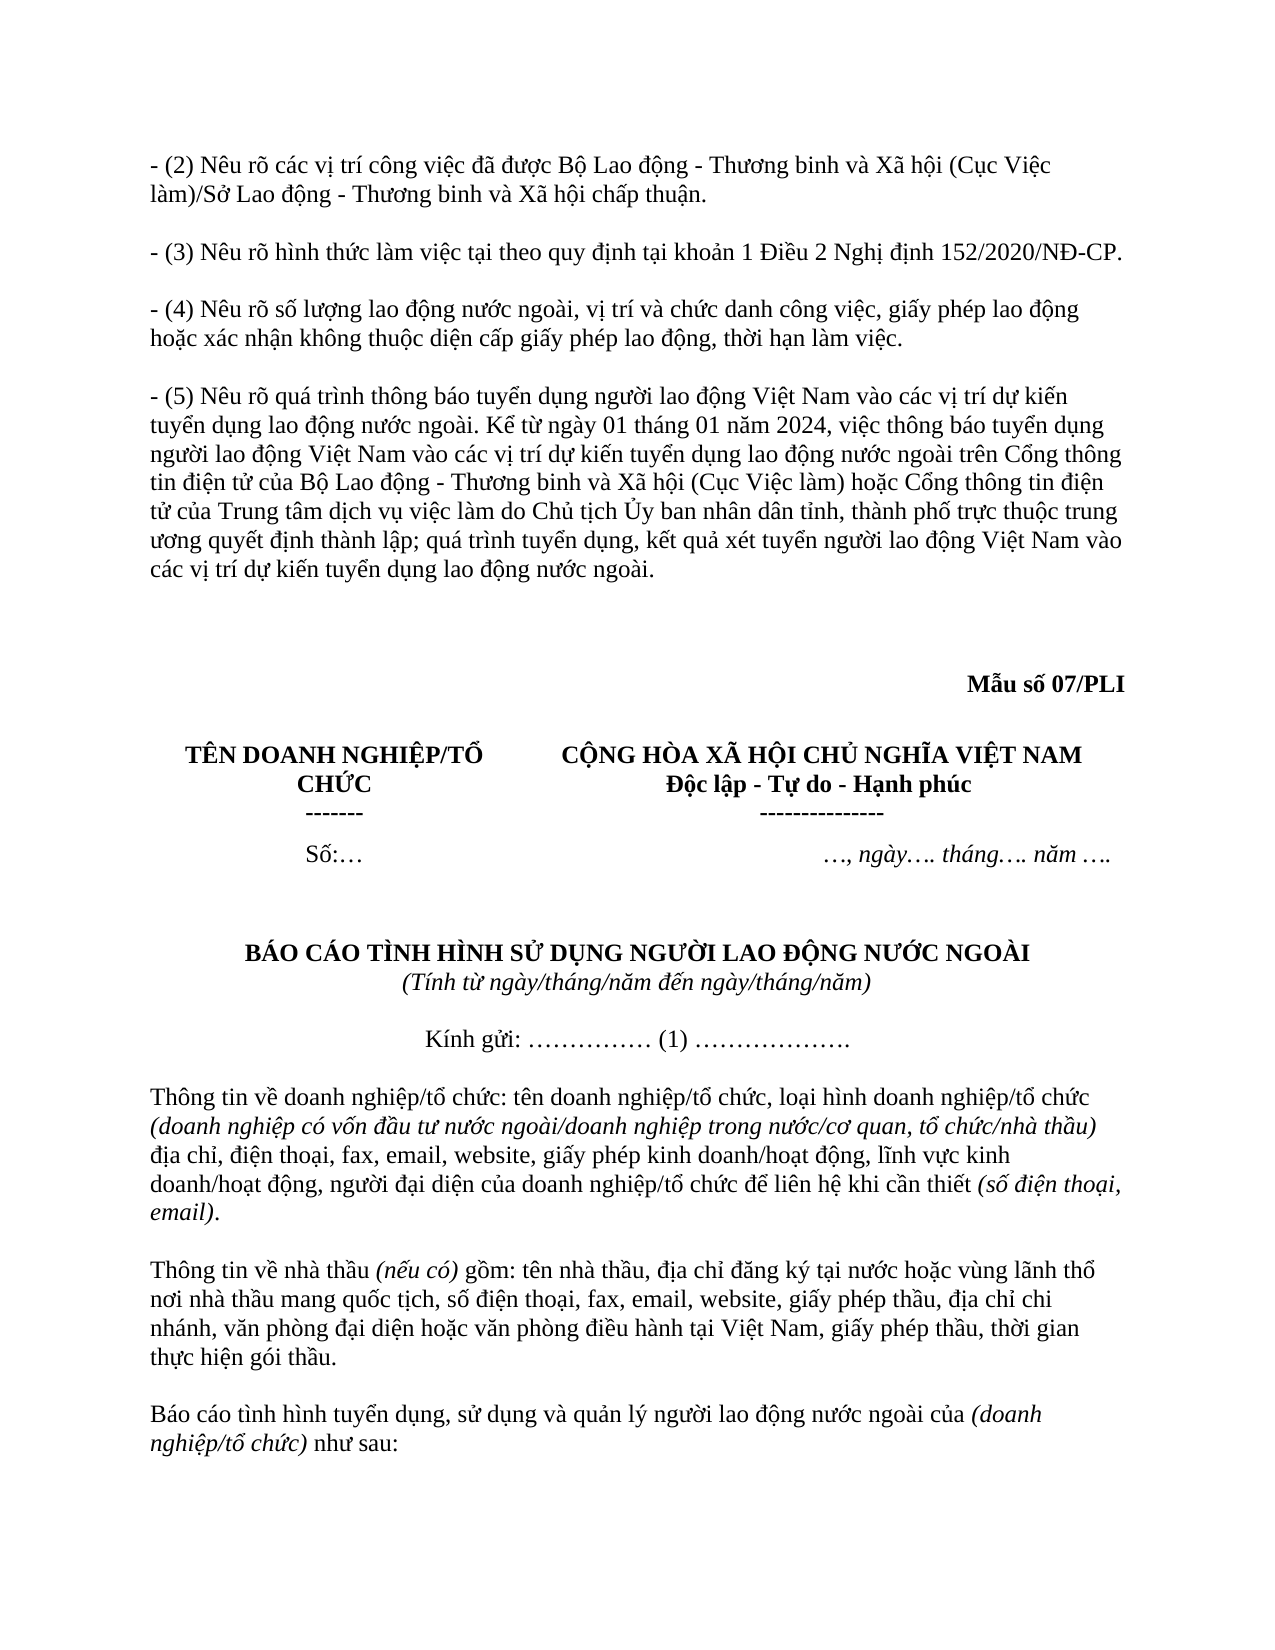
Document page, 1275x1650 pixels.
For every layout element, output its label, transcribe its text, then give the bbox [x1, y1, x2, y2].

text Báo cáo tình hình tuyển dụng, sử dụng và quản lý người lao động nước ngoài của (doanh nghiệp/tổ chức) như sau: [150, 1399, 1125, 1457]
table_header CỘNG HÒA XÃ HỘI CHỦ NGHĨA VIỆT NAM Độc lập - Tự do - Hạnh phúc --------------- [519, 728, 1125, 826]
table_cell Số:… [150, 826, 518, 867]
text Thông tin về nhà thầu (nếu có) gồm: tên nhà thầu, địa chỉ đăng ký tại nước hoặc vùng lãnh thổ nơi nhà thầu mang quốc tịch, số điện thoại, fax, email, website, giấy phép thầu, địa chỉ chi nhánh, văn phòng đại diện hoặc văn phòng điều hành tại Việt Nam, giấy phép thầu, thời gian thực hiện gói thầu. [150, 1255, 1125, 1370]
text - (4) Nêu rõ số lượng lao động nước ngoài, vị trí và chức danh công việc, giấy phép lao động hoặc xác nhận không thuộc diện cấp giấy phép lao động, thời hạn làm việc. [150, 294, 1125, 352]
text Kính gửi: …………… (1) ………………. [150, 1024, 1125, 1053]
text Mẫu số 07/PLI [150, 669, 1125, 698]
table_header TÊN DOANH NGHIỆP/TỔ CHỨC ------- [150, 728, 518, 826]
text - (5) Nêu rõ quá trình thông báo tuyển dụng người lao động Việt Nam vào các vị trí dự kiến tuyển dụng lao động nước ngoài. Kể từ ngày 01 tháng 01 năm 2024, việc thông báo tuyển dụng người lao động Việt Nam vào các vị trí dự kiến tuyển dụng lao động nước ngoài trên Cổng thông tin điện tử của Bộ Lao động - Thương binh và Xã hội (Cục Việc làm) hoặc Cổng thông tin điện tử của Trung tâm dịch vụ việc làm do Chủ tịch Ủy ban nhân dân tỉnh, thành phố trực thuộc trung ương quyết định thành lập; quá trình tuyển dụng, kết quả xét tuyển người lao động Việt Nam vào các vị trí dự kiến tuyển dụng lao động nước ngoài. [150, 381, 1125, 582]
text - (2) Nêu rõ các vị trí công việc đã được Bộ Lao động - Thương binh và Xã hội (Cục Việc làm)/Sở Lao động - Thương binh và Xã hội chấp thuận. [150, 150, 1125, 207]
text - (3) Nêu rõ hình thức làm việc tại theo quy định tại khoản 1 Điều 2 Nghị định 152/2020/NĐ-CP. [150, 237, 1125, 265]
text Thông tin về doanh nghiệp/tổ chức: tên doanh nghiệp/tổ chức, loại hình doanh nghiệp/tổ chức (doanh nghiệp có vốn đầu tư nước ngoài/doanh nghiệp trong nước/cơ quan, tổ chức/nhà thầu) địa chỉ, điện thoại, fax, email, website, giấy phép kinh doanh/hoạt động, lĩnh vực kinh doanh/hoạt động, người đại diện của doanh nghiệp/tổ chức để liên hệ khi cần thiết (số điện thoại, email). [150, 1082, 1125, 1226]
text BÁO CÁO TÌNH HÌNH SỬ DỤNG NGƯỜI LAO ĐỘNG NƯỚC NGOÀI (Tính từ ngày/tháng/năm đến ngày/tháng/năm) [150, 938, 1125, 995]
table_cell …, ngày…. tháng…. năm …. [519, 826, 1125, 867]
